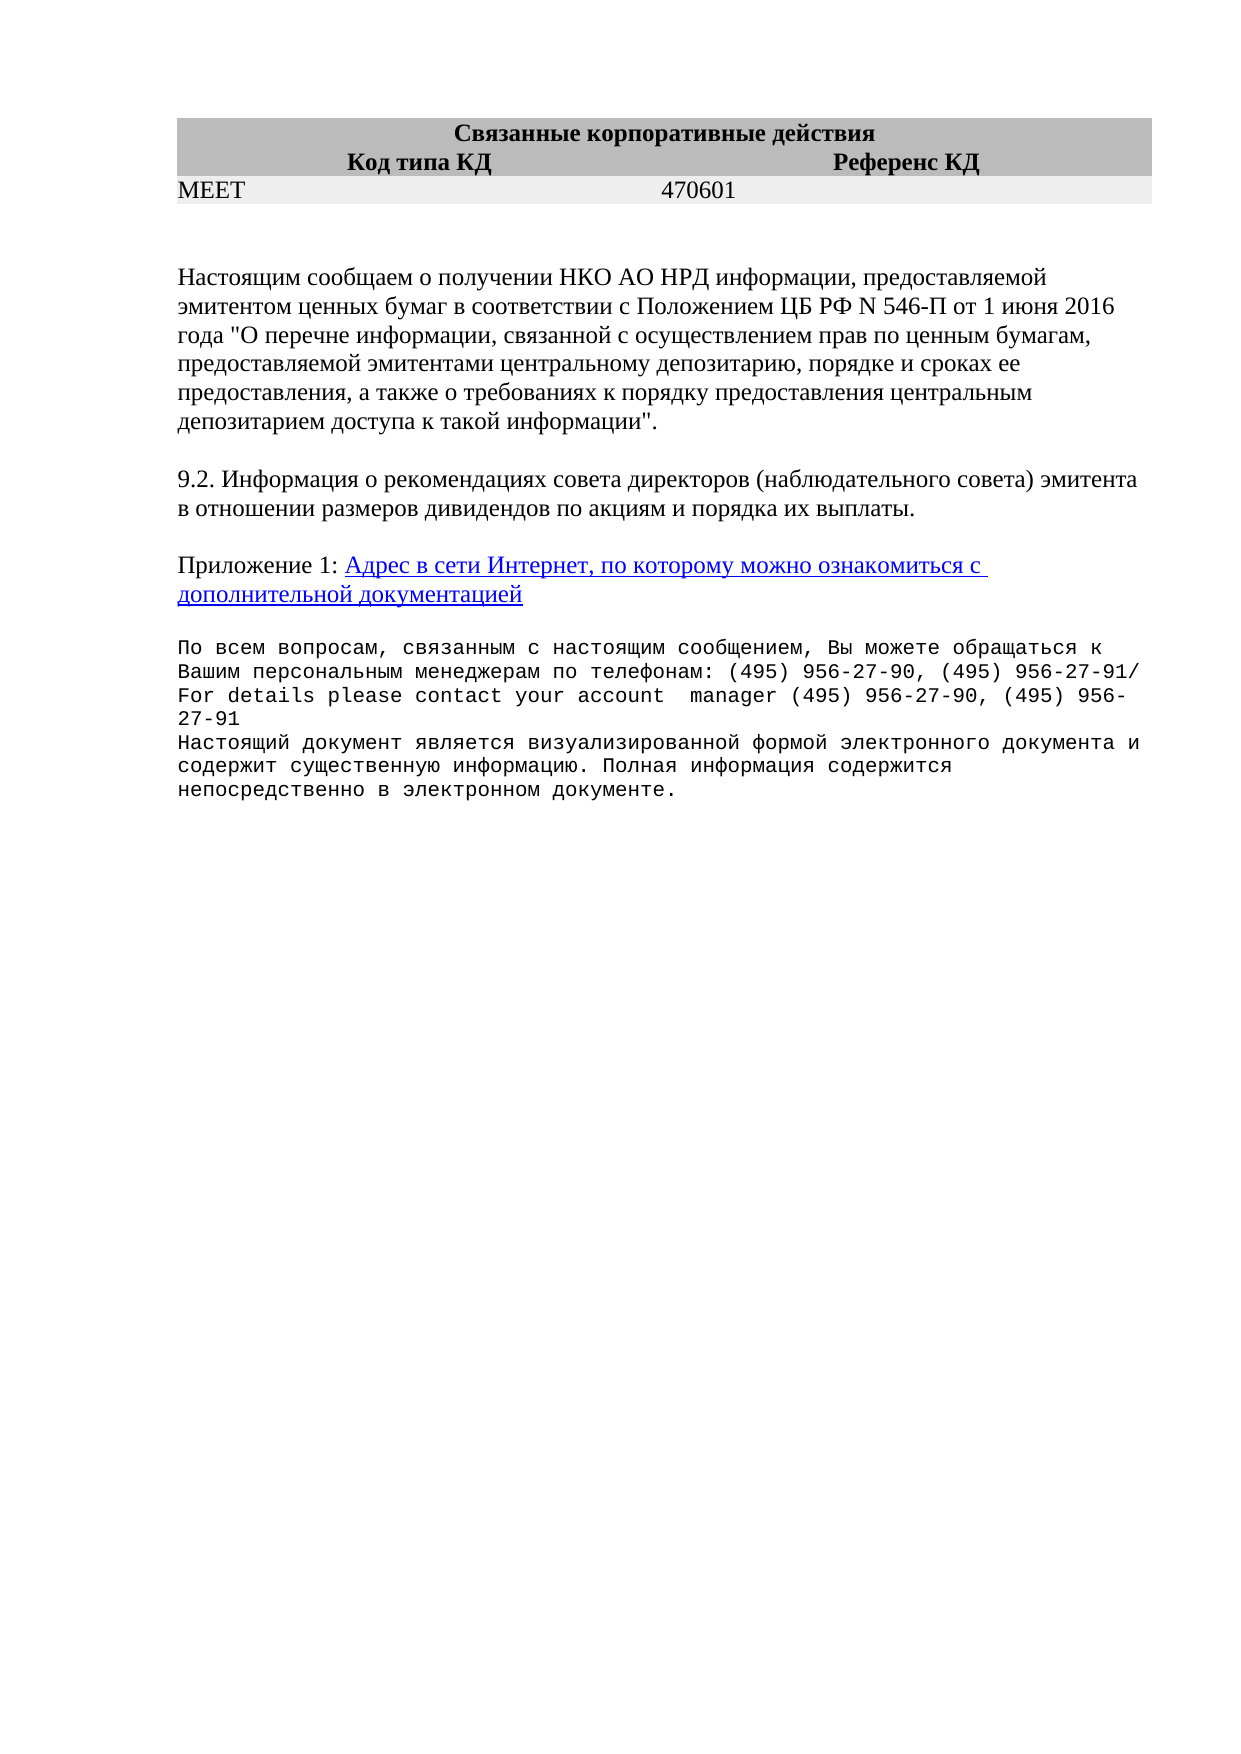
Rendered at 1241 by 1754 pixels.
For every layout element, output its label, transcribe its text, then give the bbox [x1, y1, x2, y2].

text 9.2. Информация о рекомендациях совета директоров (наблюдательного совета) эмитента в отношении размеров дивидендов по акциям и порядка их выплаты. [177, 464, 1152, 521]
table_cell 470601 [661, 176, 1152, 204]
text Приложение 1: Адрес в сети Интернет, по которому можно ознакомиться с дополнительной документацией [177, 551, 1152, 608]
table_cell Код типа КД [177, 147, 661, 176]
table_cell MEET [177, 176, 661, 204]
table_cell Референс КД [661, 147, 1152, 176]
table_header Связанные корпоративные действия [177, 118, 1152, 147]
text Настоящий документ является визуализированной формой электронного документа и содержит существенную информацию. Полная информация содержится непосредственно в электронном документе. [177, 732, 1152, 803]
text По всем вопросам, связанным с настоящим сообщением, Вы можете обращаться к Вашим персональным менеджерам по телефонам: (495) 956-27-90, (495) 956-27-91/ For details please contact your account manager (495) 956-27-90, (495) 956-27-91 [177, 637, 1152, 732]
text Настоящим сообщаем о получении НКО АО НРД информации, предоставляемой эмитентом ценных бумаг в соответствии с Положением ЦБ РФ N 546-П от 1 июня 2016 года "О перечне информации, связанной с осуществлением прав по ценным бумагам, предоставляемой эмитентами центральному депозитарию, порядке и сроках ее предоставления, а также о требованиях к порядку предоставления центральным депозитарием доступа к такой информации". [177, 262, 1152, 435]
